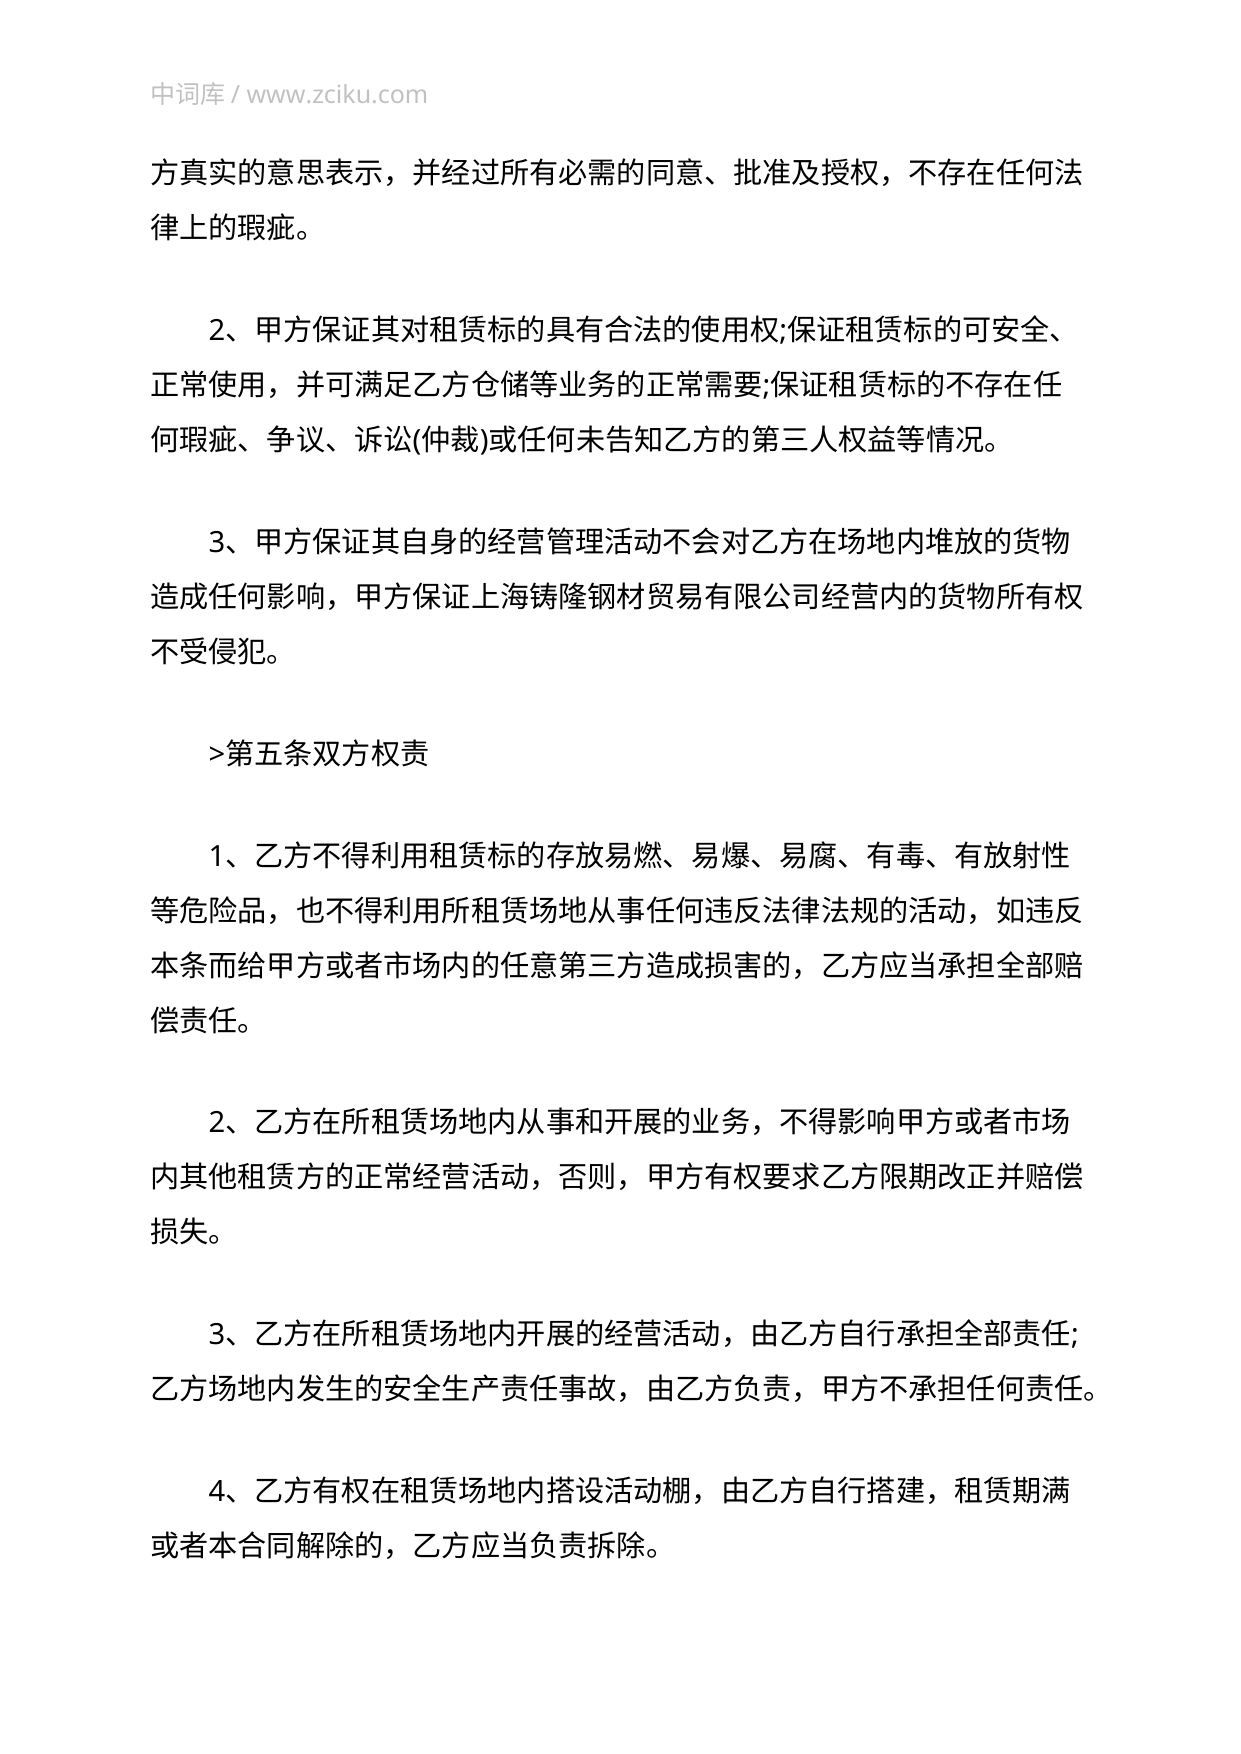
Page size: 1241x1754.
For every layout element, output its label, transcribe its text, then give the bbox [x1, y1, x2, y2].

text 2、甲方保证其对租赁标的具有合法的使用权;保证租赁标的可安全、正常使用，并可满足乙方仓储等业务的正常需要;保证租赁标的不存在任何瑕疵、争议、诉讼(仲裁)或任何未告知乙方的第三人权益等情况。 [150, 307, 1090, 459]
text 3、乙方在所租赁场地内开展的经营活动，由乙方自行承担全部责任;乙方场地内发生的安全生产责任事故，由乙方负责，甲方不承担任何责任。 [150, 1311, 1090, 1408]
text 1、乙方不得利用租赁标的存放易燃、易爆、易腐、有毒、有放射性等危险品，也不得利用所租赁场地从事任何违反法律法规的活动，如违反本条而给甲方或者市场内的任意第三方造成损害的，乙方应当承担全部赔偿责任。 [150, 832, 1090, 1039]
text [150, 150, 1090, 247]
text 4、乙方有权在租赁场地内搭设活动棚，由乙方自行搭建，租赁期满或者本合同解除的，乙方应当负责拆除。 [150, 1467, 1090, 1564]
text >第五条双方权责 [150, 730, 1090, 773]
text 3、甲方保证其自身的经营管理活动不会对乙方在场地内堆放的货物造成任何影响，甲方保证上海铸隆钢材贸易有限公司经营内的货物所有权不受侵犯。 [150, 519, 1090, 671]
text 2、乙方在所租赁场地内从事和开展的业务，不得影响甲方或者市场内其他租赁方的正常经营活动，否则，甲方有权要求乙方限期改正并赔偿损失。 [150, 1099, 1090, 1251]
